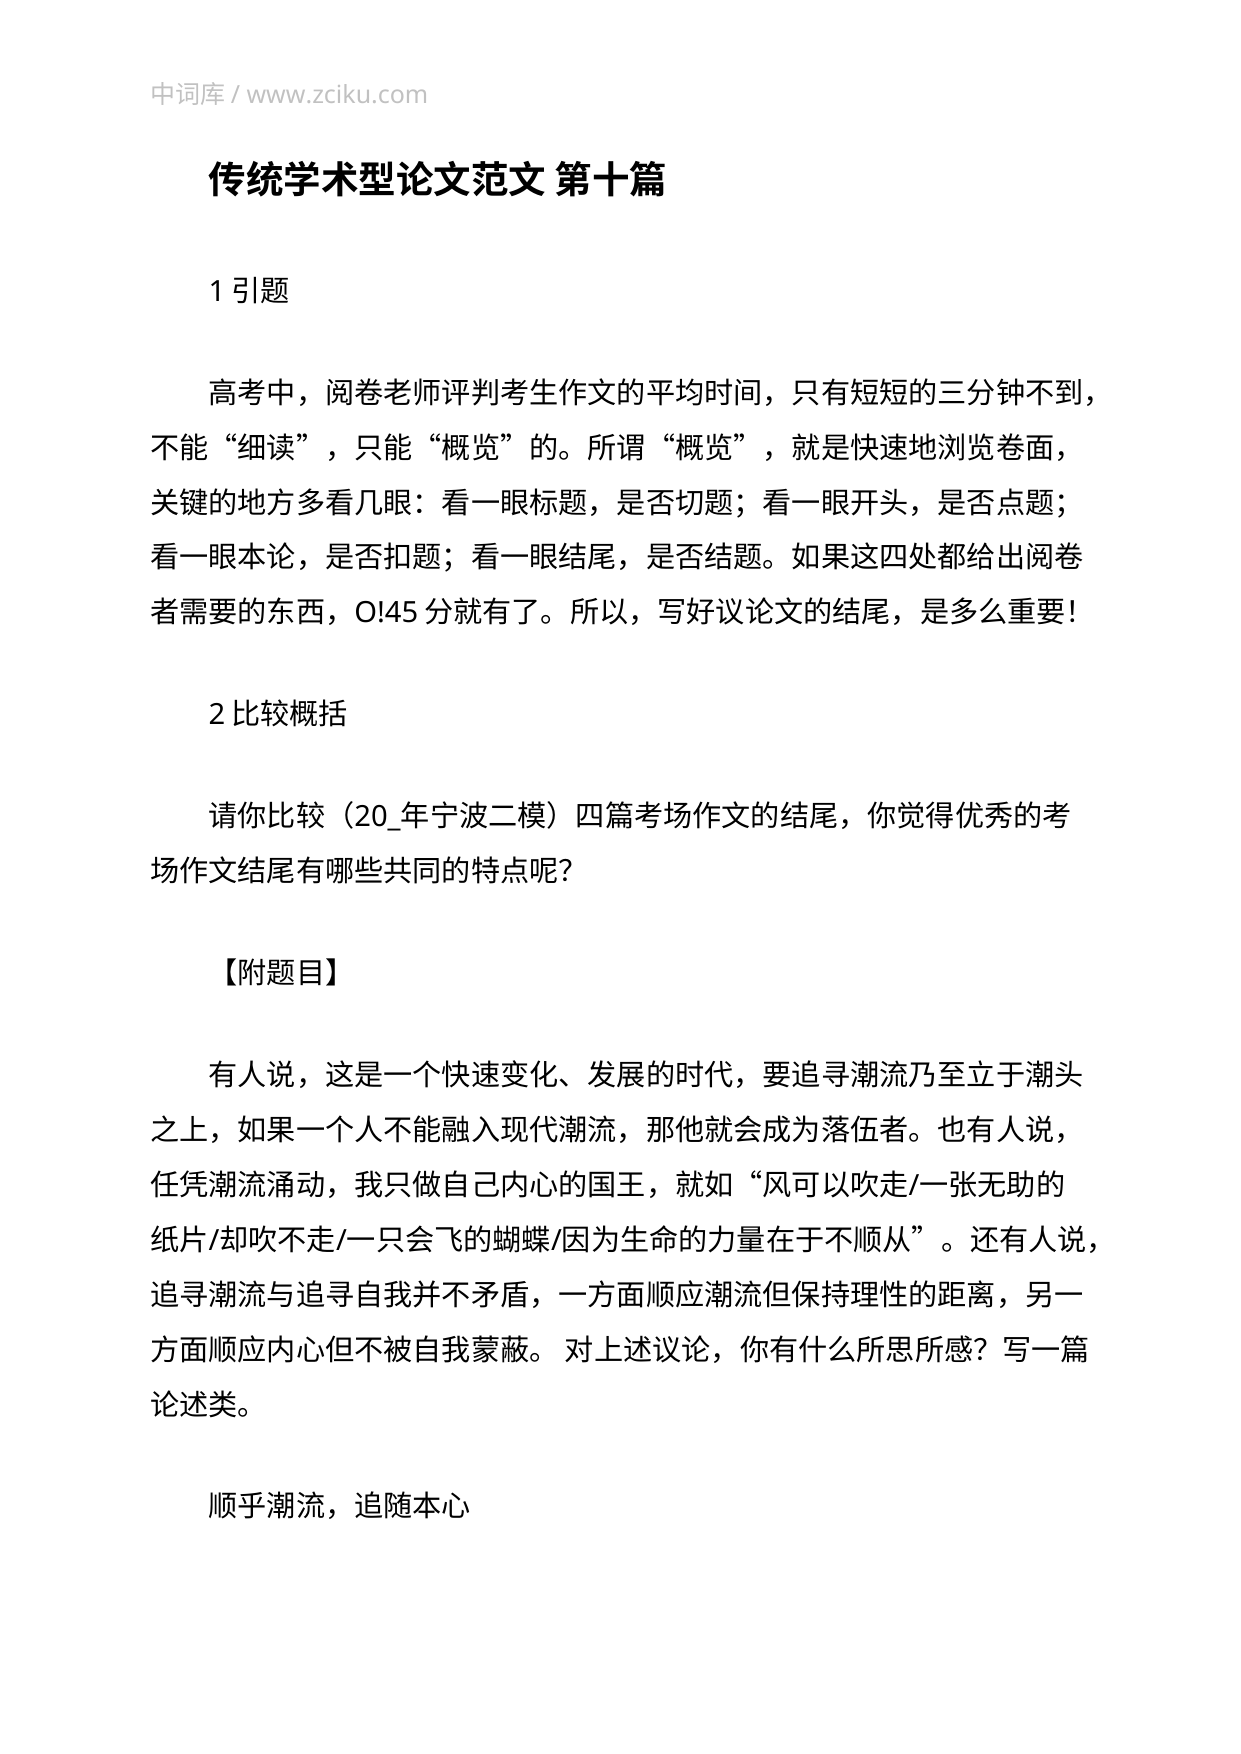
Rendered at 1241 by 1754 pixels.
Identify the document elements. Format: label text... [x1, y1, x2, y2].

text 1引题 [150, 267, 1090, 310]
text 顺乎潮流，追随本心 [150, 1483, 1090, 1525]
text 2比较概括 [150, 691, 1090, 733]
text 有人说，这是一个快速变化、发展的时代，要追寻潮流乃至立于潮头之上，如果一个人不能融入现代潮流，那他就会成为落伍者。也有人说，任凭潮流涌动，我只做自己内心的国王，就如“风可以吹走/一张无助的纸片/却吹不走/一只会飞的蝴蝶/因为生命的力量在于不顺从”。还有人说，追寻潮流与追寻自我并不矛盾，一方面顺应潮流但保持理性的距离，另一方面顺应内心但不被自我蒙蔽。 对上述议论，你有什么所思所感？写一篇论述类。 [150, 1051, 1090, 1423]
text 传统学术型论文范文 第十篇 [150, 150, 1090, 204]
text 高考中，阅卷老师评判考生作文的平均时间，只有短短的三分钟不到，不能“细读”，只能“概览”的。所谓“概览”，就是快速地浏览卷面，关键的地方多看几眼：看一眼标题，是否切题；看一眼开头，是否点题；看一眼本论，是否扣题；看一眼结尾，是否结题。如果这四处都给出阅卷者需要的东西，O!45分就有了。所以，写好议论文的结尾，是多么重要！ [150, 369, 1090, 631]
text 【附题目】 [150, 950, 1090, 992]
text 请你比较（20_年宁波二模）四篇考场作文的结尾，你觉得优秀的考场作文结尾有哪些共同的特点呢？ [150, 793, 1090, 890]
